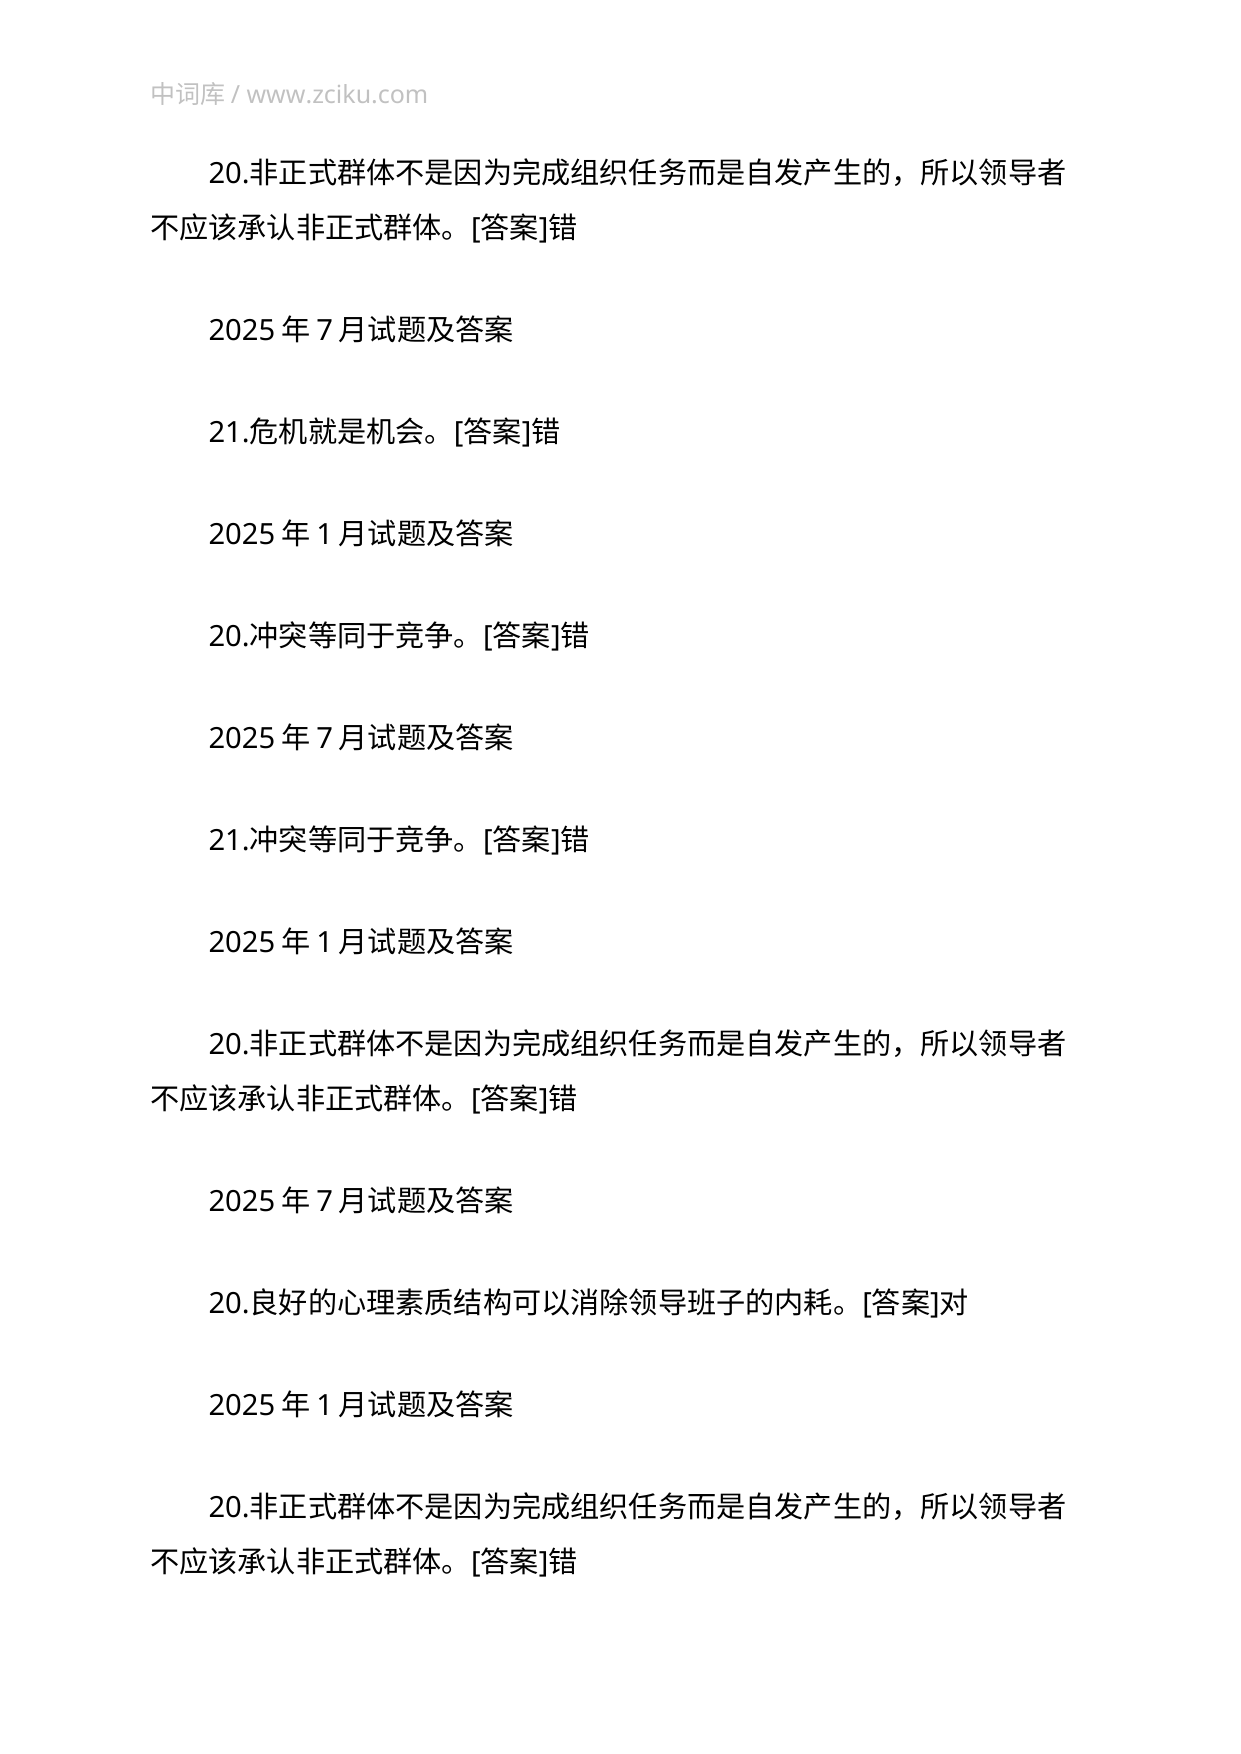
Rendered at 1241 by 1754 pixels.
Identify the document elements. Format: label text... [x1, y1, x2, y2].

text 20.非正式群体不是因为完成组织任务而是自发产生的，所以领导者不应该承认非正式群体。[答案]错 [150, 1021, 1090, 1118]
text 2025年1月试题及答案 [150, 511, 1090, 553]
text 20.冲突等同于竞争。[答案]错 [150, 613, 1090, 655]
text 20.非正式群体不是因为完成组织任务而是自发产生的，所以领导者不应该承认非正式群体。[答案]错 [150, 150, 1090, 247]
text 2025年7月试题及答案 [150, 1178, 1090, 1220]
text 2025年7月试题及答案 [150, 715, 1090, 757]
text 21.危机就是机会。[答案]错 [150, 409, 1090, 451]
text 2025年7月试题及答案 [150, 307, 1090, 349]
text 20.非正式群体不是因为完成组织任务而是自发产生的，所以领导者不应该承认非正式群体。[答案]错 [150, 1484, 1090, 1581]
text 2025年1月试题及答案 [150, 919, 1090, 961]
text 21.冲突等同于竞争。[答案]错 [150, 817, 1090, 859]
text 2025年1月试题及答案 [150, 1382, 1090, 1424]
text 20.良好的心理素质结构可以消除领导班子的内耗。[答案]对 [150, 1280, 1090, 1322]
